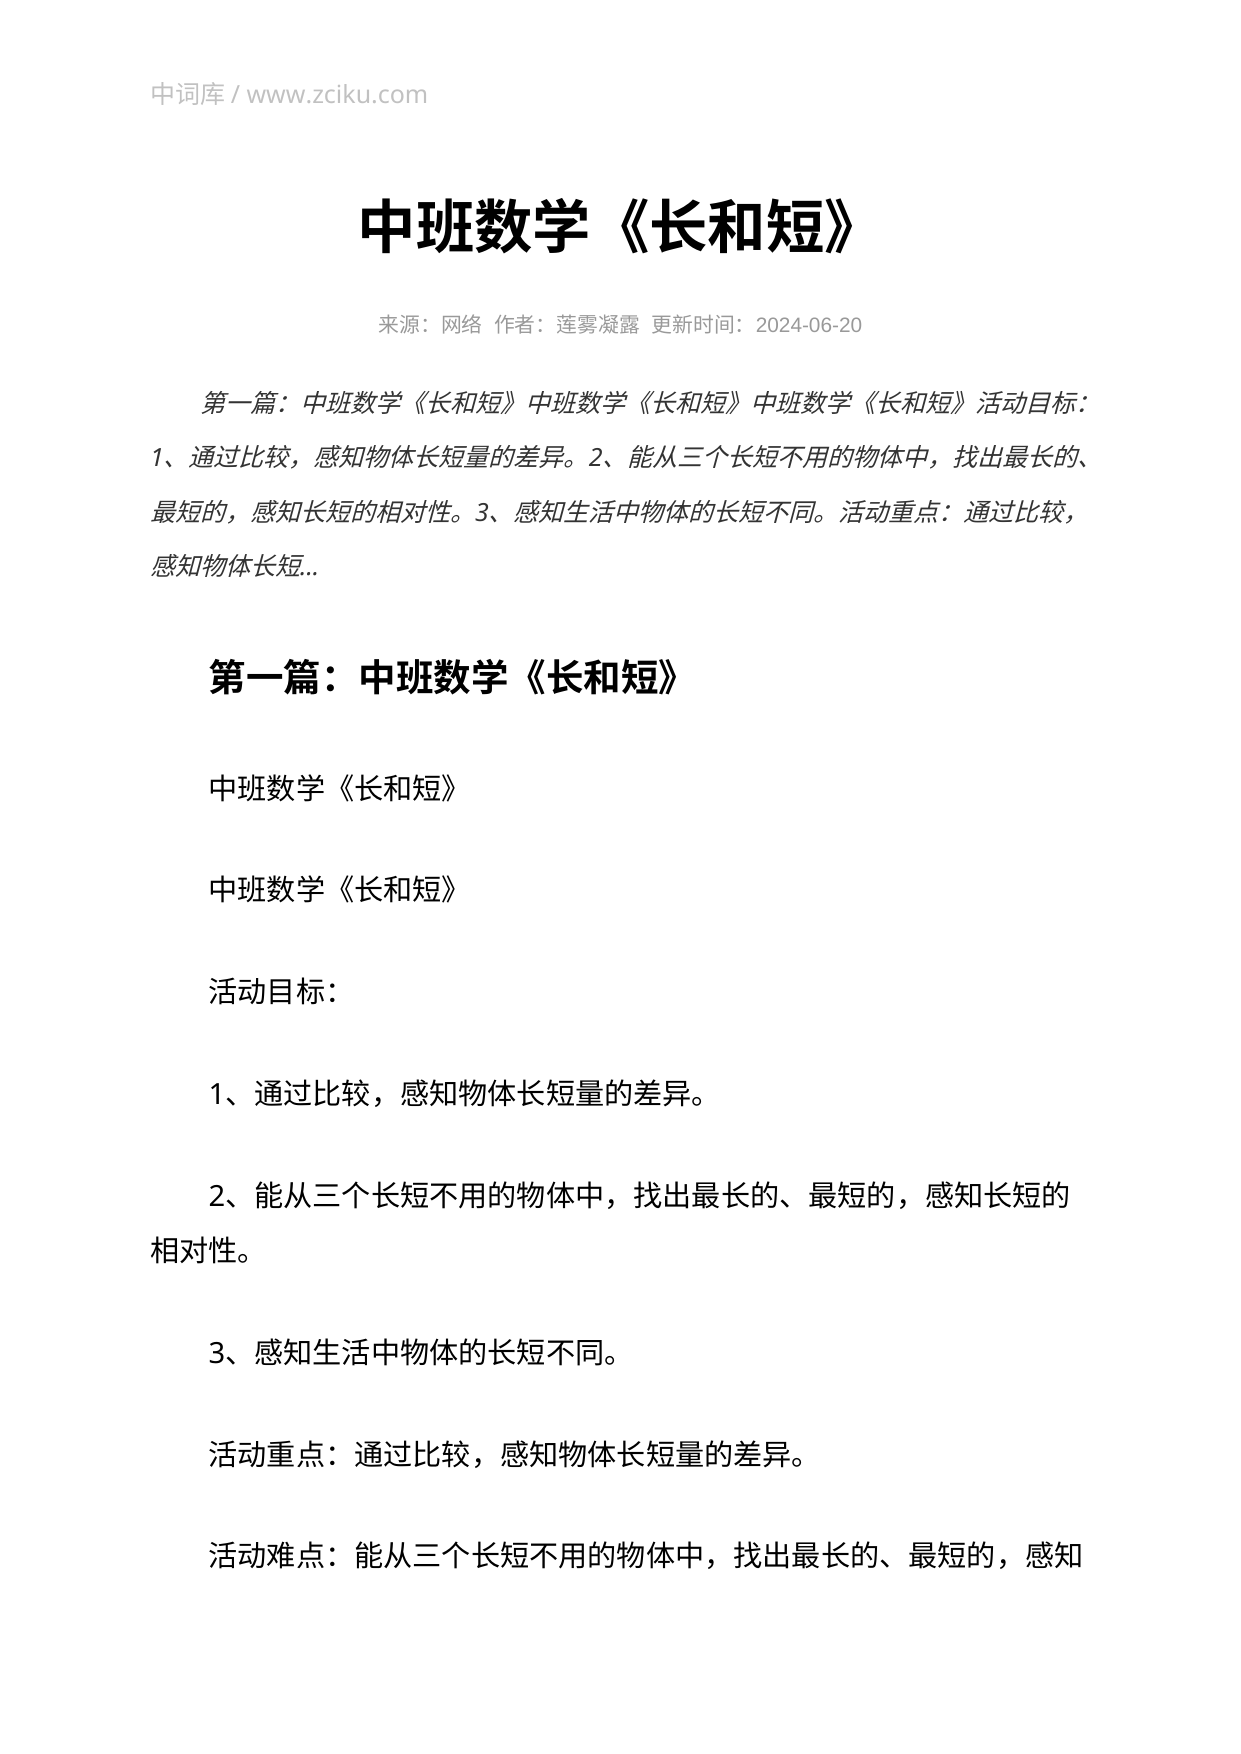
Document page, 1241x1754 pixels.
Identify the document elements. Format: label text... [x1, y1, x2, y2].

text 1、通过比较，感知物体长短量的差异。 [150, 1071, 1090, 1113]
text 活动目标： [150, 969, 1090, 1011]
text 2、能从三个长短不用的物体中，找出最长的、最短的，感知长短的相对性。 [150, 1172, 1090, 1270]
text 第一篇：中班数学《长和短》中班数学《长和短》中班数学《长和短》活动目标：1、通过比较，感知物体长短量的差异。2、能从三个长短不用的物体中，找出最长的、最短的，感知长短的相对性。3、感知生活中物体的长短不同。活动重点：通过比较，感知物体长短... [150, 383, 1090, 583]
text 第一篇：中班数学《长和短》 [150, 648, 1090, 702]
text 活动重点：通过比较，感知物体长短量的差异。 [150, 1431, 1090, 1473]
subtitle 中班数学《长和短》 [150, 181, 1090, 266]
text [150, 1533, 1090, 1575]
text 来源：网络 作者：莲雾凝露 更新时间：2024-06-20 [150, 313, 1090, 337]
text 中班数学《长和短》 [150, 765, 1090, 807]
text 3、感知生活中物体的长短不同。 [150, 1329, 1090, 1372]
text 中班数学《长和短》 [150, 867, 1090, 909]
